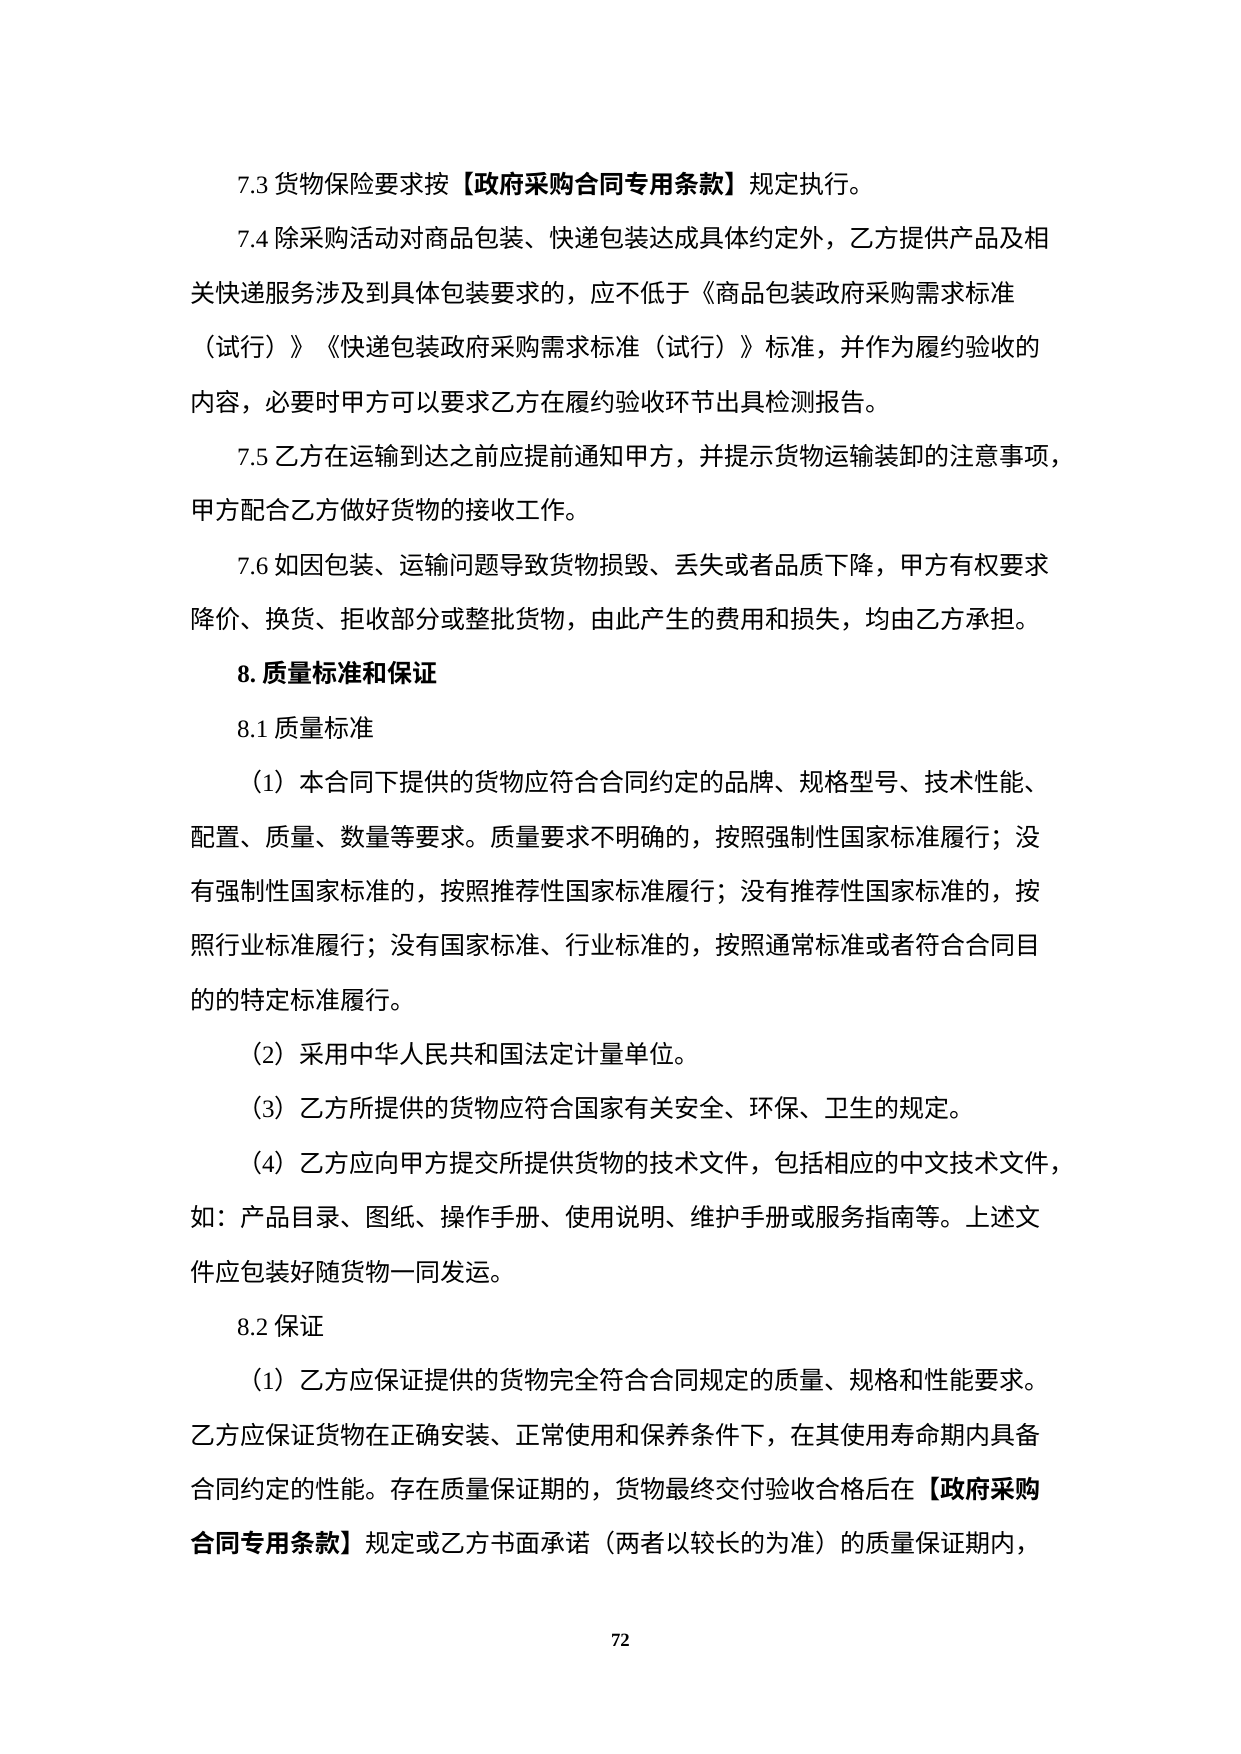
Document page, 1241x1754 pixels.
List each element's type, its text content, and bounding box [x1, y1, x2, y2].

text （4）乙方应向甲方提交所提供货物的技术文件，包括相应的中文技术文件，如：产品目录、图纸、操作手册、使用说明、维护手册或服务指南等。上述文件应包装好随货物一同发运。 [190, 1143, 1050, 1288]
text 7.5 乙方在运输到达之前应提前通知甲方，并提示货物运输装卸的注意事项，甲方配合乙方做好货物的接收工作。 [190, 436, 1050, 527]
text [190, 1361, 1050, 1560]
text （1）本合同下提供的货物应符合合同约定的品牌、规格型号、技术性能、配置、质量、数量等要求。质量要求不明确的，按照强制性国家标准履行；没有强制性国家标准的，按照推荐性国家标准履行；没有推荐性国家标准的，按照行业标准履行；没有国家标准、行业标准的，按照通常标准或者符合合同目的的特定标准履行。 [190, 763, 1050, 1016]
text 7.3 货物保险要求按【政府采购合同专用条款】规定执行。 [190, 164, 1050, 201]
text 8.1 质量标准 [190, 708, 1050, 744]
text （3）乙方所提供的货物应符合国家有关安全、环保、卫生的规定。 [190, 1089, 1050, 1125]
text 7.4 除采购活动对商品包装、快递包装达成具体约定外，乙方提供产品及相关快递服务涉及到具体包装要求的，应不低于《商品包装政府采购需求标准（试行）》《快递包装政府采购需求标准（试行）》标准，并作为履约验收的内容，必要时甲方可以要求乙方在履约验收环节出具检测报告。 [190, 219, 1050, 418]
text （2）采用中华人民共和国法定计量单位。 [190, 1034, 1050, 1071]
text 7.6 如因包装、运输问题导致货物损毁、丢失或者品质下降，甲方有权要求降价、换货、拒收部分或整批货物，由此产生的费用和损失，均由乙方承担。 [190, 545, 1050, 636]
text 8. 质量标准和保证 [190, 654, 1050, 690]
text 8.2 保证 [190, 1306, 1050, 1343]
